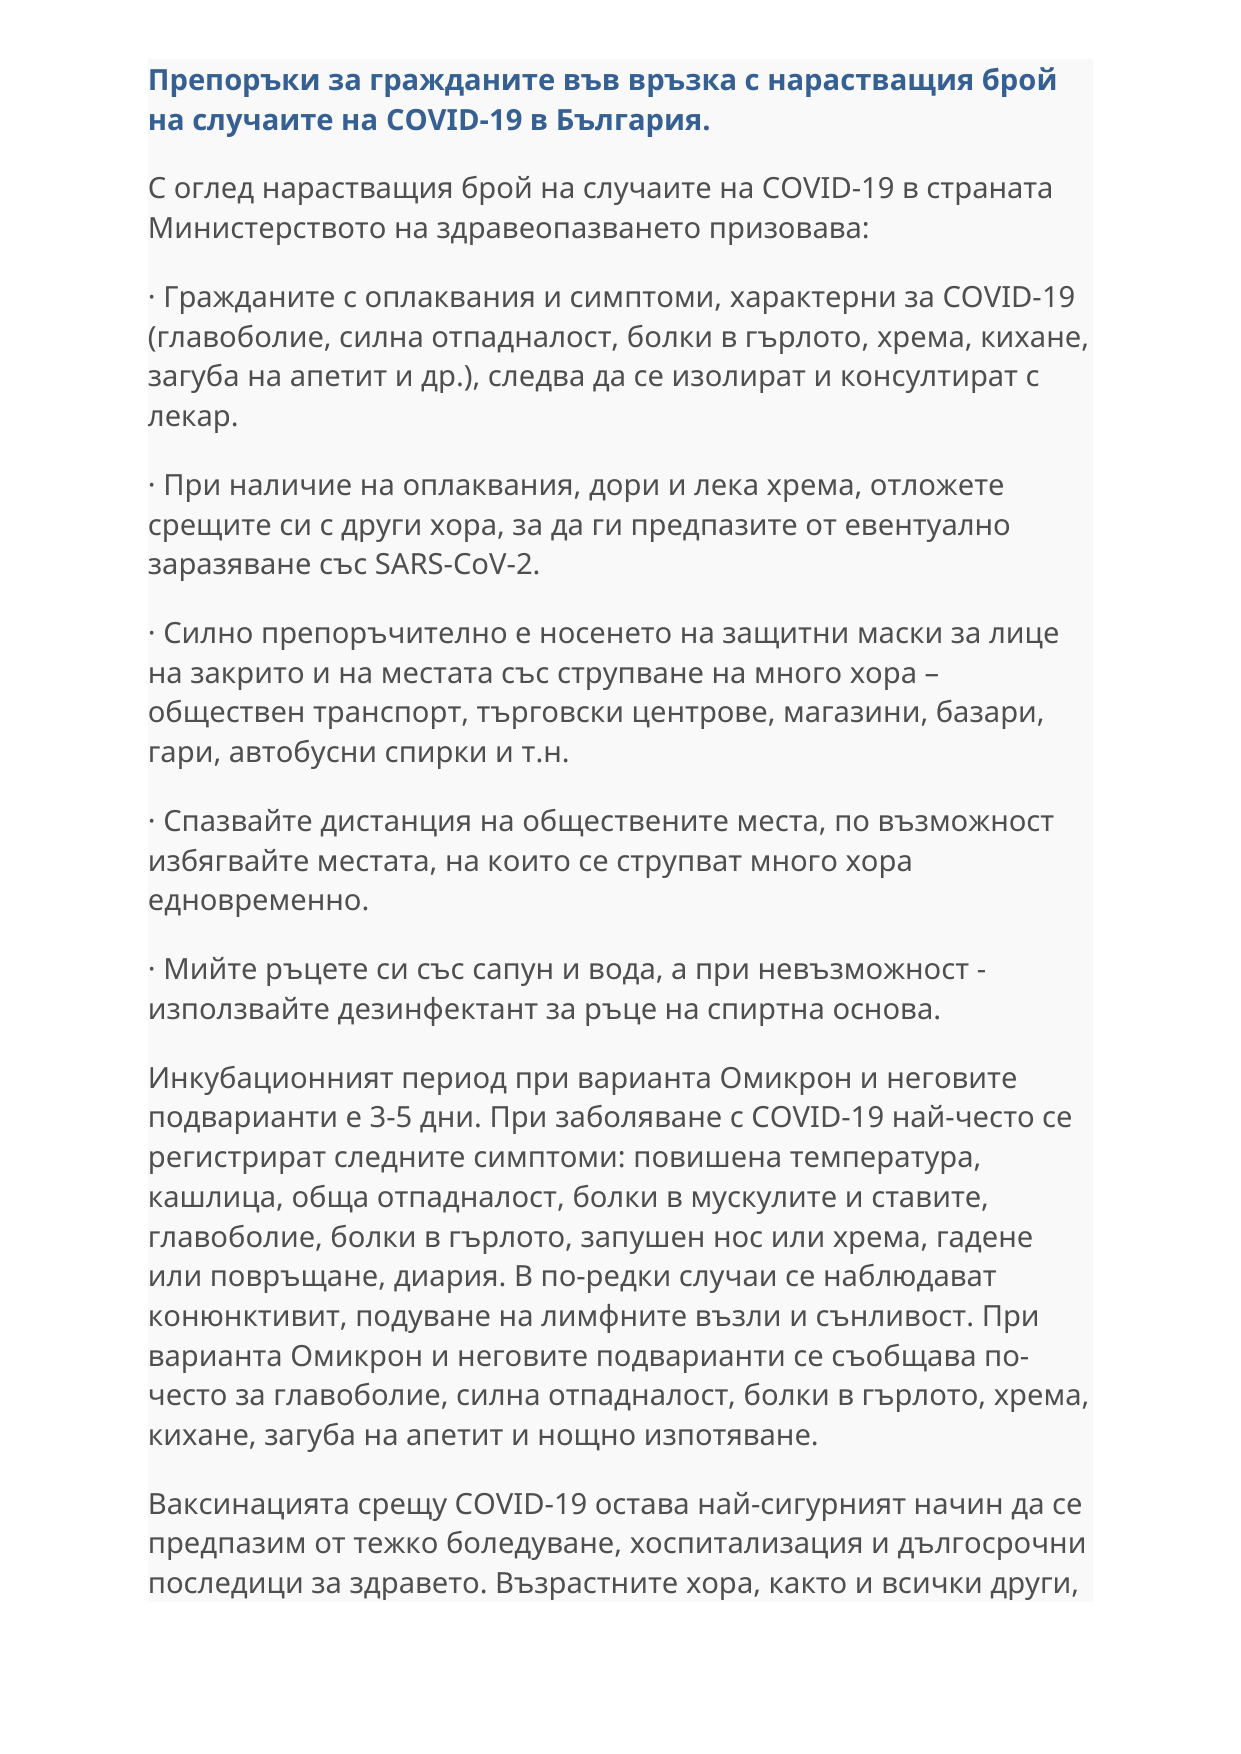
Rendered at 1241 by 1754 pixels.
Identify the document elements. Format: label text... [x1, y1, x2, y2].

text Инкубационният период при варианта Омикрон и неговите подварианти е 3-5 дни. При заболяване с COVID-19 най-често се регистрират следните симптоми: повишена температура, кашлица, обща отпадналост, болки в мускулите и ставите, главоболие, болки в гърлото, запушен нос или хрема, гадене или повръщане, диария. В по-редки случаи се наблюдават конюнктивит, подуване на лимфните възли и сънливост. При вариантa Омикрон и неговите подварианти се съобщава по-често за главоболие, силна отпадналост, болки в гърлото, хрема, кихане, загуба на апетит и нощно изпотяване. [148, 1057, 1093, 1454]
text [148, 1483, 1093, 1602]
text · Гражданите с оплаквания и симптоми, характерни за COVID-19 (главоболие, силна отпадналост, болки в гърлото, хрема, кихане, загуба на апетит и др.), следва да се изолират и консултират с лекар. [148, 276, 1093, 435]
text С оглед нарастващия брой на случаите на COVID-19 в страната Министерството на здравеопазването призовава: [148, 168, 1093, 247]
text Препоръки за гражданите във връзка с нарастващия брой на случаите на COVID-19 в България. [148, 59, 1093, 138]
text · Мийте ръцете си със сапун и вода, а при невъзможност - използвайте дезинфектант за ръце на спиртна основа. [148, 948, 1093, 1028]
text · Силно препоръчително е носенето на защитни маски за лице на закрито и на местата със струпване на много хора – обществен транспорт, търговски центрове, магазини, базари, гари, автобусни спирки и т.н. [148, 612, 1093, 771]
text · Спазвайте дистанция на обществените места, по възможност избягвайте местата, на които се струпват много хора едновременно. [148, 800, 1093, 919]
text · При наличие на оплаквания, дори и лека хрема, отложете срещите си с други хора, за да ги предпазите от евентуално заразяване със SARS-CoV-2. [148, 464, 1093, 583]
